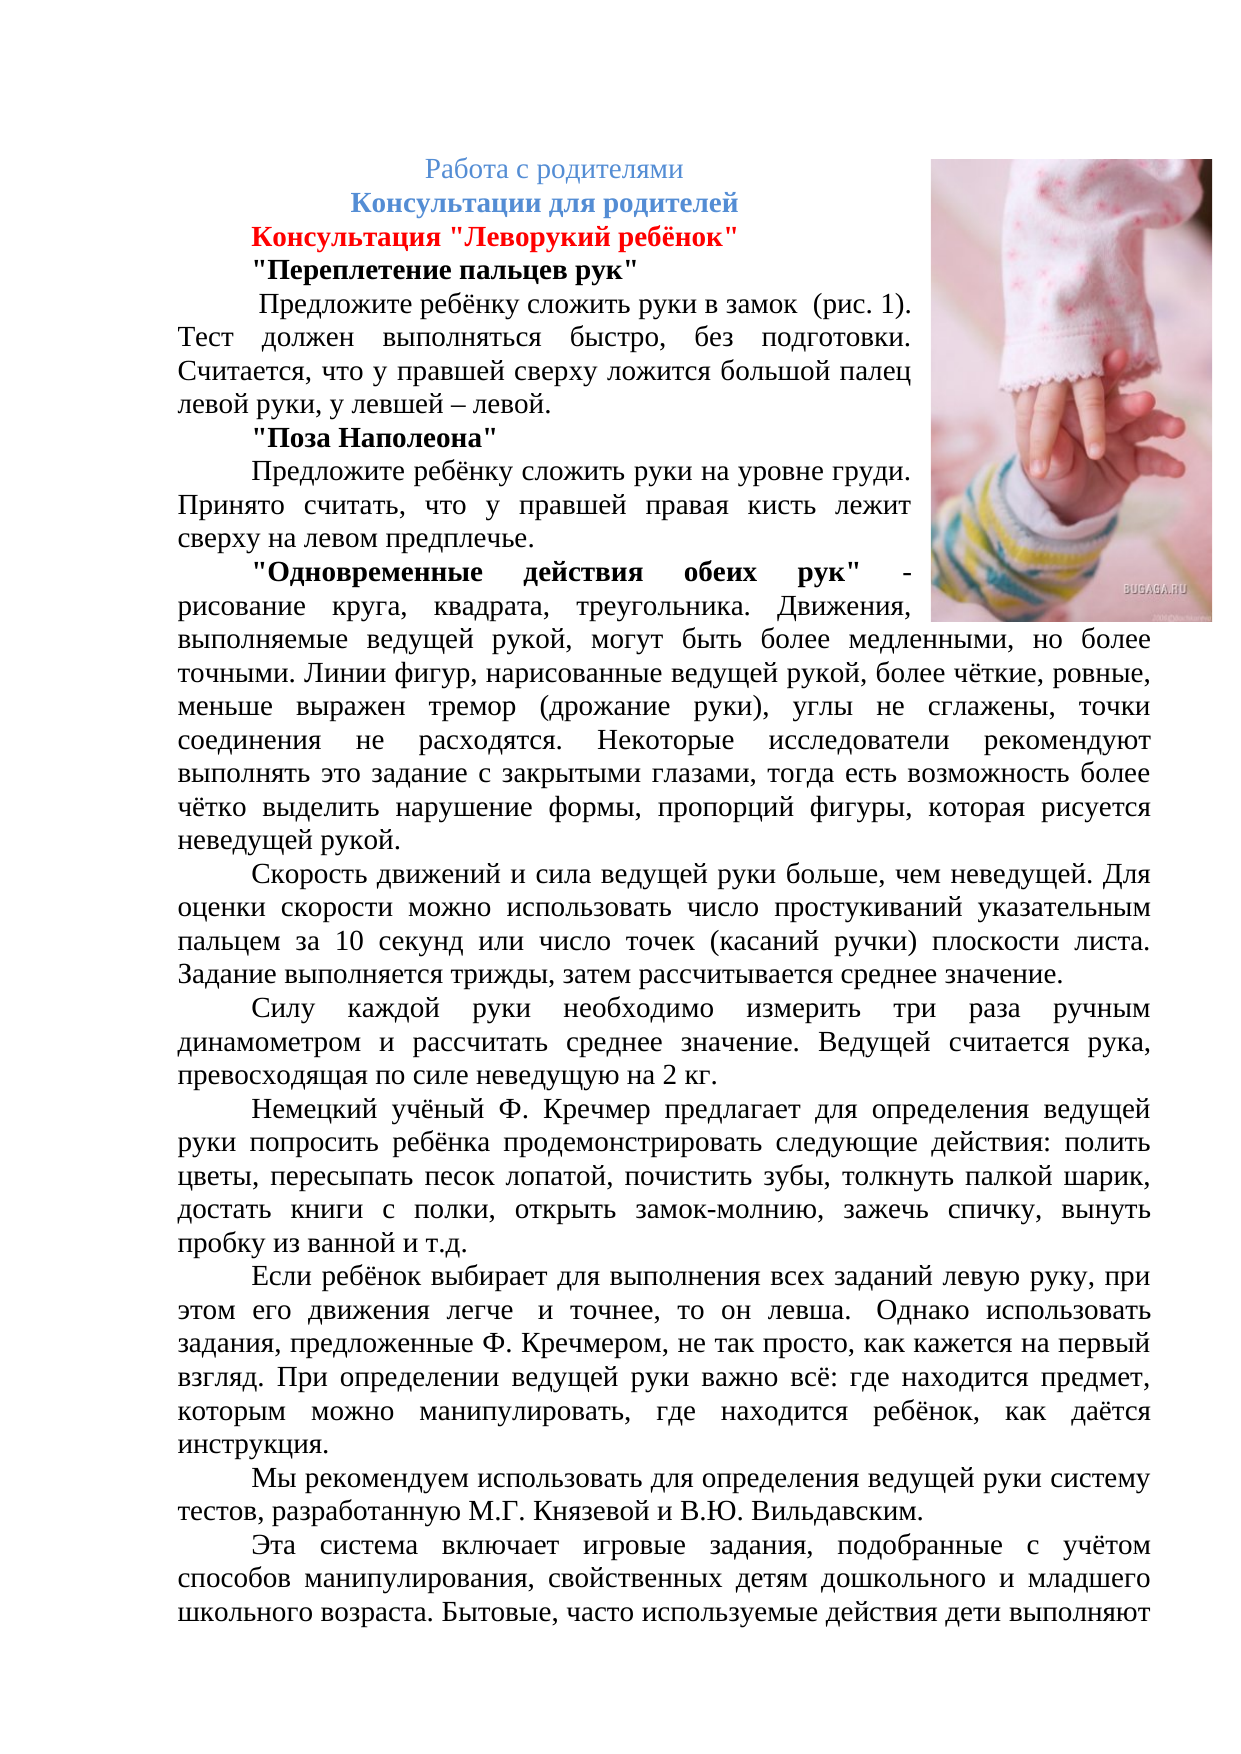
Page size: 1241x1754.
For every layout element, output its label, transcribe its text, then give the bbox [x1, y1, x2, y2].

text Силу каждой руки необходимо измерить три раза ручным динамометром и рассчитать среднее значение. Ведущей считается рука, превосходящая по силе неведущую на 2 кг. [177, 990, 1152, 1091]
text Работа с родителями [177, 152, 1152, 185]
subtitle Консультации для родителей [177, 185, 930, 219]
text "Переплетение пальцев рук" [177, 252, 930, 286]
subtitle Консультация "Леворукий ребёнок" [177, 219, 930, 252]
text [177, 1527, 1152, 1627]
text Если ребёнок выбирает для выполнения всех заданий левую руку, при этом его движения легче и точнее, то он левша. Однако использовать задания, предложенные Ф. Кречмером, не так просто, как кажется на первый взгляд. При определении ведущей руки важно всё: где находится предмет, которым можно манипулировать, где находится ребёнок, как даётся инструкция. [177, 1258, 1152, 1460]
text Предложите ребёнку сложить руки в замок (рис. 1). Тест должен выполняться быстро, без подготовки. Считается, что у правшей сверху ложится большой палец левой руки, у левшей – левой. [177, 286, 930, 420]
picture [930, 159, 1213, 622]
text Мы рекомендуем использовать для определения ведущей руки систему тестов, разработанную М.Г. Князевой и В.Ю. Вильдавским. [177, 1460, 1152, 1527]
text Предложите ребёнку сложить руки на уровне груди. Принято считать, что у правшей правая кисть лежит сверху на левом предплечье. [177, 453, 930, 554]
text Скорость движений и сила ведущей руки больше, чем неведущей. Для оценки скорости можно использовать число простукиваний указательным пальцем за 10 секунд или число точек (касаний ручки) плоскости листа. Задание выполняется трижды, затем рассчитывается среднее значение. [177, 856, 1152, 990]
text "Поза Наполеона" [177, 420, 930, 453]
text "Одновременные действия обеих рук" - рисование круга, квадрата, треугольника. Движения, выполняемые ведущей рукой, могут быть более медленными, но более точными. Линии фигур, нарисованные ведущей рукой, более чёткие, ровные, меньше выражен тремор (дрожание руки), углы не сглажены, точки соединения не расходятся. Некоторые исследователи рекомендуют выполнять это задание с закрытыми глазами, тогда есть возможность более чётко выделить нарушение формы, пропорций фигуры, которая рисуется неведущей рукой. [177, 554, 1152, 856]
text Немецкий учёный Ф. Кречмер предлагает для определения ведущей руки попросить ребёнка продемонстрировать следующие действия: полить цветы, пересыпать песок лопатой, почистить зубы, толкнуть палкой шарик, достать книги с полки, открыть замок-молнию, зажечь спичку, вынуть пробку из ванной и т.д. [177, 1091, 1152, 1258]
